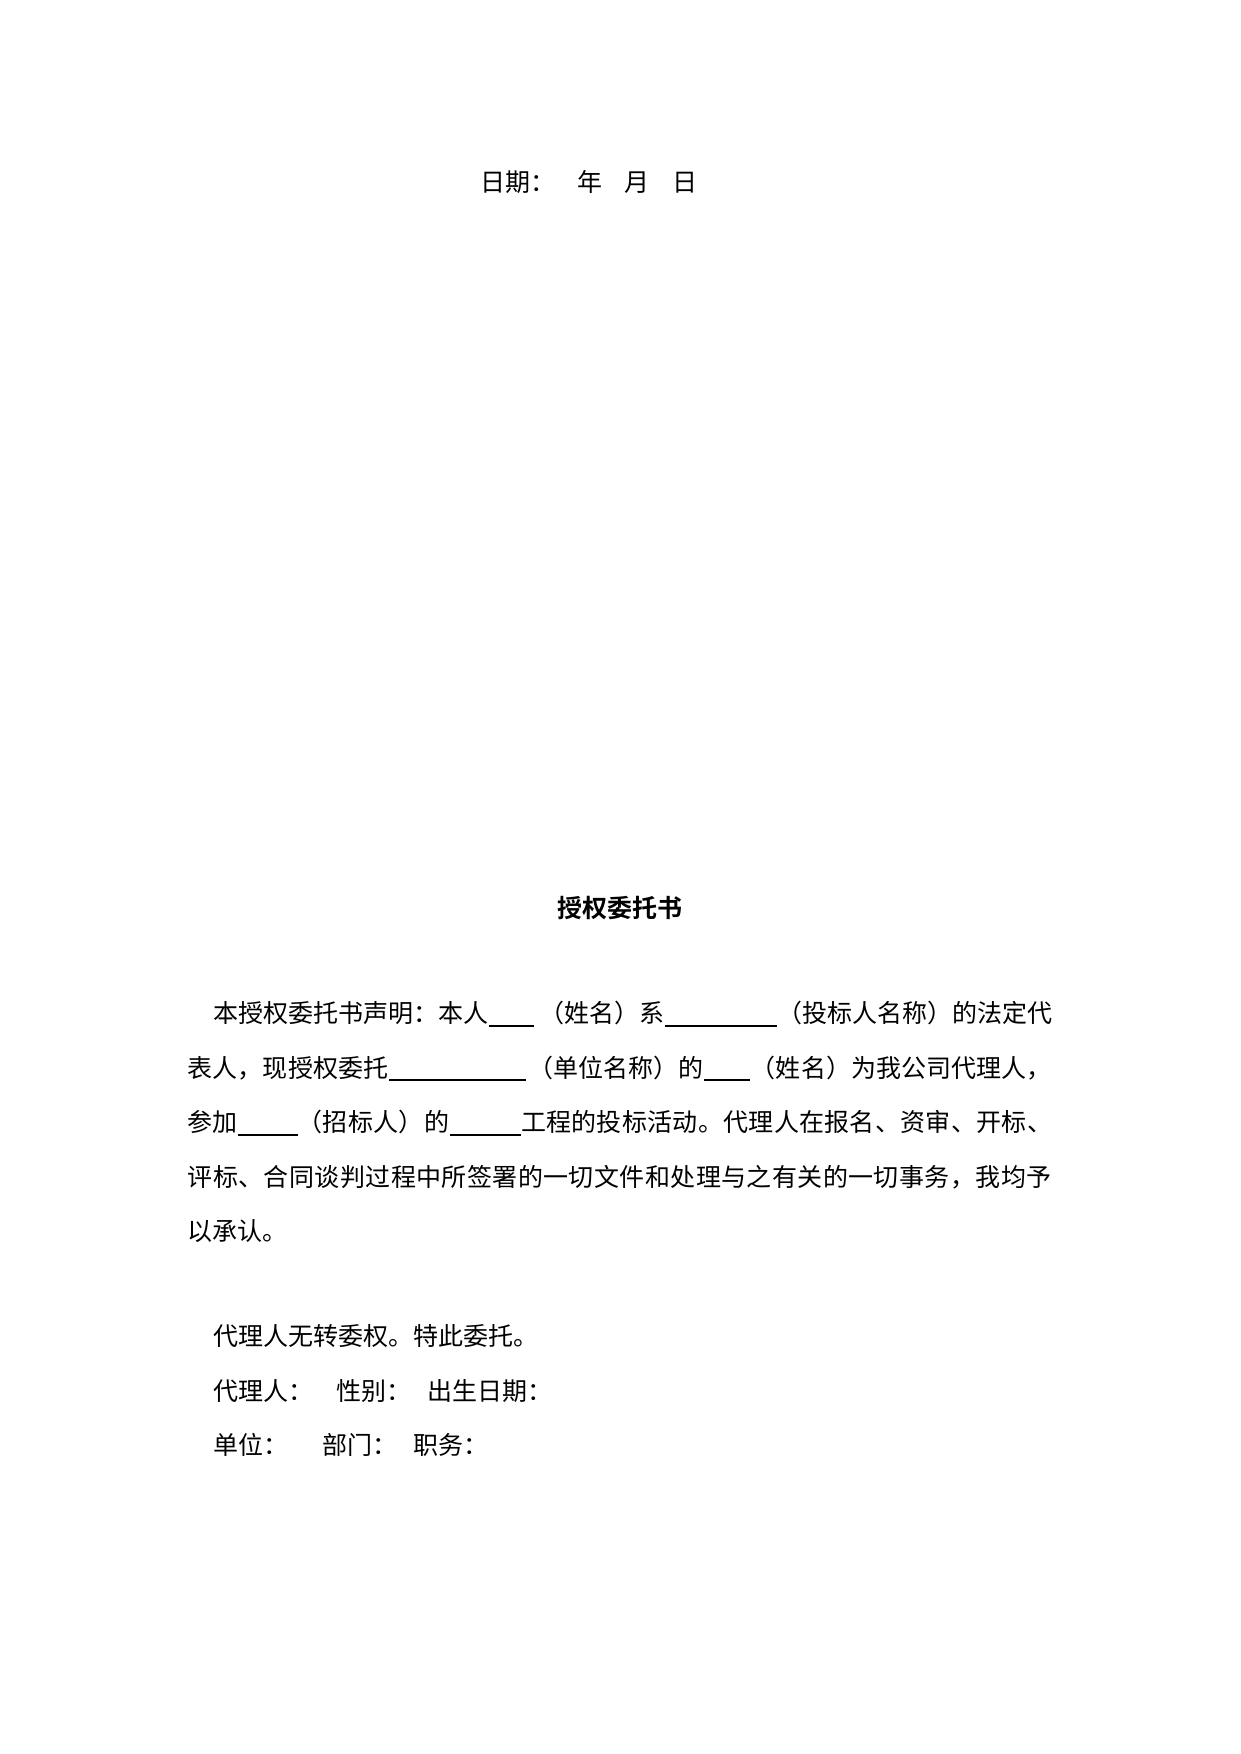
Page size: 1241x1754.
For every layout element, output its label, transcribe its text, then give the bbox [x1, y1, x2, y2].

text 授权委托书 [187, 888, 1053, 925]
text 日期： 年 月 日 [187, 162, 1053, 198]
text 代理人： 性别： 出生日期： [187, 1371, 1053, 1407]
text 代理人无转委权。特此委托。 [187, 1317, 1053, 1353]
text 单位： 部门： 职务： [187, 1426, 1053, 1462]
text 本授权委托书声明：本人 （姓名）系 （投标人名称）的法定代表人，现授权委托 （单位名称）的 （姓名）为我公司代理人，参加 （招标人）的 工程的投标活动。代理人在报名、资审、开标、评标、合同谈判过程中所签署的一切文件和处理与之有关的一切事务，我均予以承认。 [187, 994, 1053, 1248]
